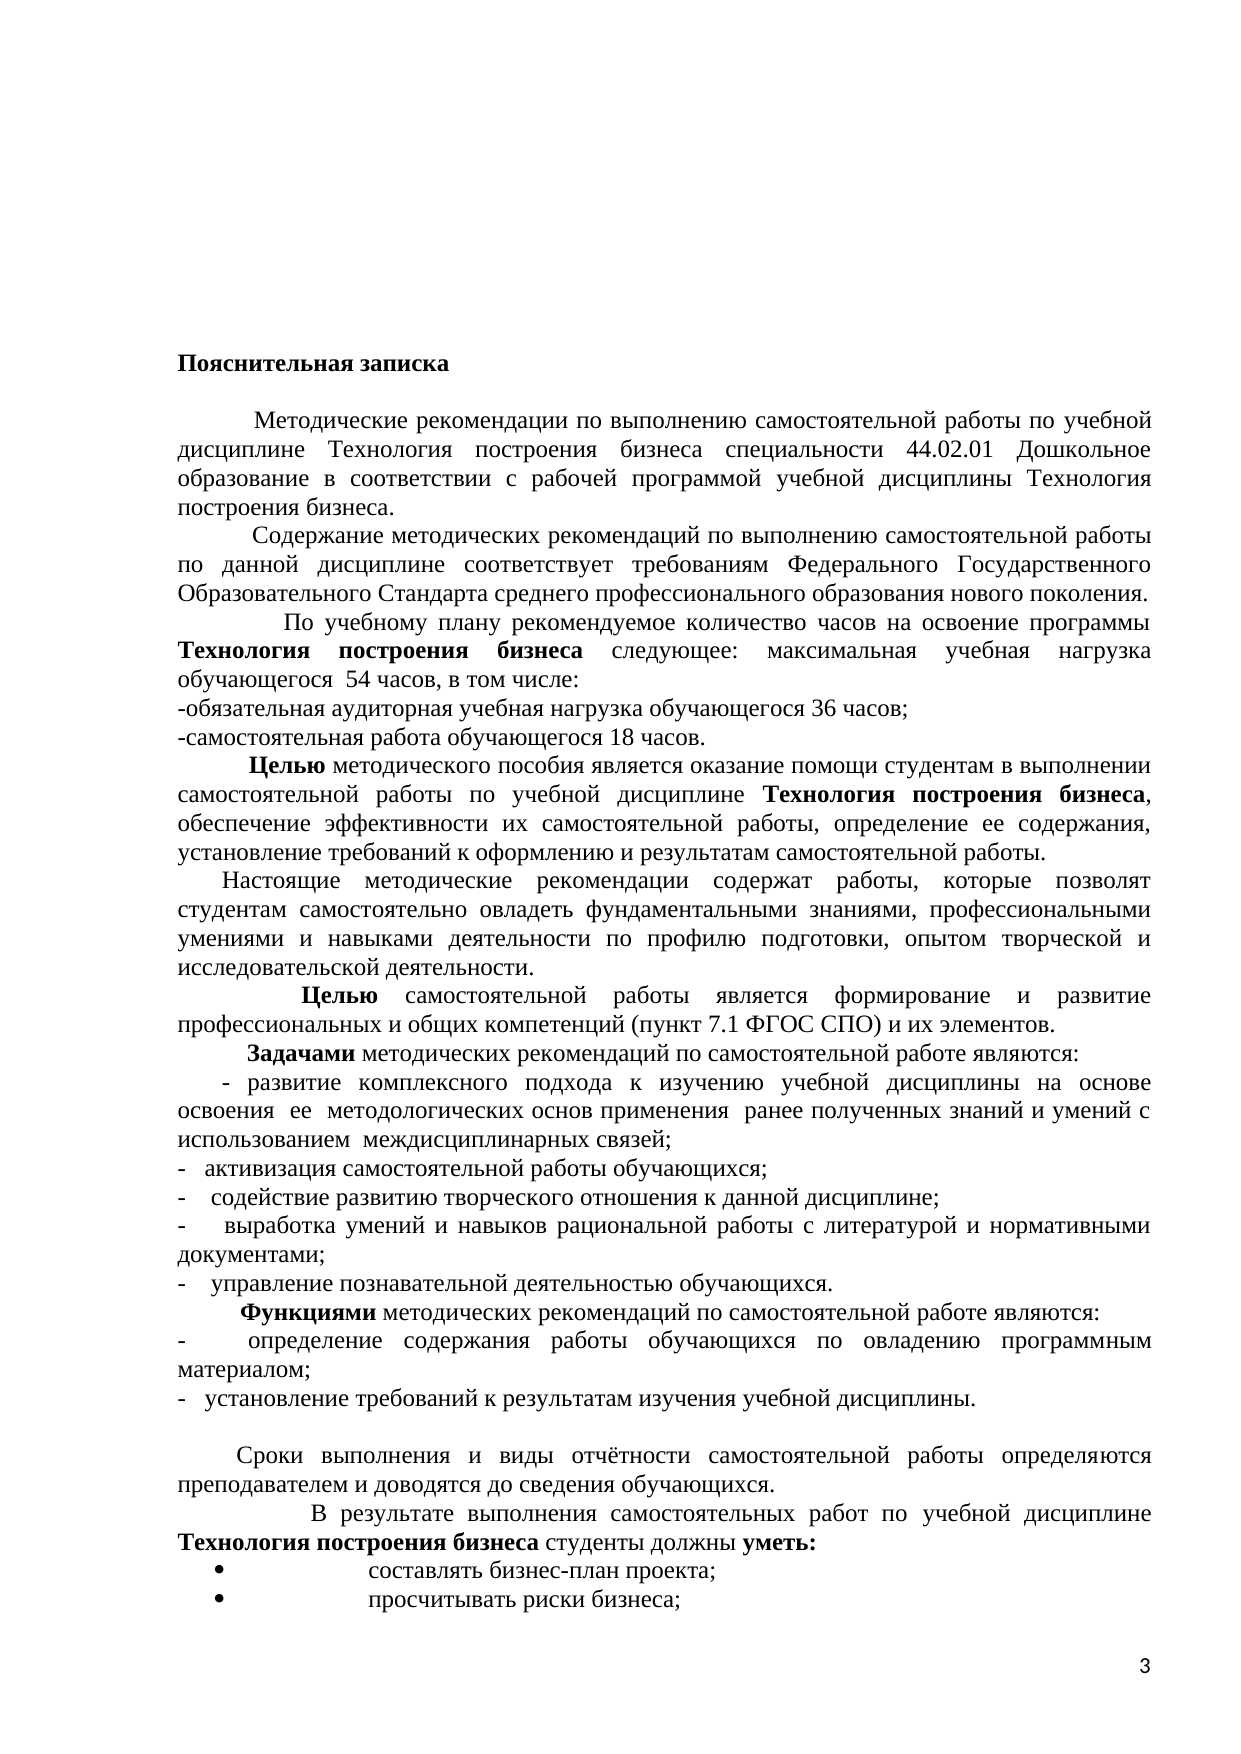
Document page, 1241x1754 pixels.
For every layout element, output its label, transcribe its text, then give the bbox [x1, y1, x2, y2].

text Функциями методических рекомендаций по самостоятельной работе являются: [177, 1297, 1152, 1326]
text По учебному плану рекомендуемое количество часов на освоение программы Технология построения бизнеса следующее: максимальная учебная нагрузка обучающегося 54 часов, в том числе: [177, 607, 1152, 693]
text - установление требований к результатам изучения учебной дисциплины. [177, 1383, 1152, 1412]
text Сроки выполнения и виды отчётности самостоятельной работы определяются преподавателем и доводятся до сведения обучающихся. [177, 1441, 1152, 1498]
text Пояснительная записка [177, 348, 1152, 377]
text -самостоятельная работа обучающегося 18 часов. [177, 722, 1152, 751]
text Целью самостоятельной работы является формирование и развитие профессиональных и общих компетенций (пункт 7.1 ФГОС СПО) и их элементов. [177, 981, 1152, 1038]
text - активизация самостоятельной работы обучающихся; [177, 1153, 1152, 1182]
list просчитывать риски бизнеса; [177, 1584, 1152, 1613]
text -обязательная аудиторная учебная нагрузка обучающегося 36 часов; [177, 693, 1152, 722]
text Методические рекомендации по выполнению самостоятельной работы по учебной дисциплине Технология построения бизнеса специальности 44.02.01 Дошкольное образование в соответствии с рабочей программой учебной дисциплины Технология построения бизнеса. [177, 406, 1152, 521]
text - управление познавательной деятельностью обучающихся. [177, 1268, 1152, 1297]
text Содержание методических рекомендаций по выполнению самостоятельной работы по данной дисциплине соответствует требованиям Федерального Государственного Образовательного Стандарта среднего профессионального образования нового поколения. [177, 521, 1152, 607]
list составлять бизнес-план проекта; [177, 1556, 1152, 1584]
text Целью методического пособия является оказание помощи студентам в выполнении самостоятельной работы по учебной дисциплине Технология построения бизнеса, обеспечение эффективности их самостоятельной работы, определение ее содержания, установление требований к оформлению и результатам самостоятельной работы. [177, 751, 1152, 866]
text В результате выполнения самостоятельных работ по учебной дисциплине Технология построения бизнеса студенты должны уметь: [177, 1498, 1152, 1556]
text - определение содержания работы обучающихся по овладению программным материалом; [177, 1326, 1152, 1383]
text Настоящие методические рекомендации содержат работы, которые позволят студентам самостоятельно овладеть фундаментальными знаниями, профессиональными умениями и навыками деятельности по профилю подготовки, опытом творческой и исследовательской деятельности. [177, 866, 1152, 981]
text - содействие развитию творческого отношения к данной дисциплине; [177, 1182, 1152, 1211]
text Задачами методических рекомендаций по самостоятельной работе являются: [177, 1038, 1152, 1067]
text - выработка умений и навыков рациональной работы с литературой и нормативными документами; [177, 1211, 1152, 1268]
text - развитие комплексного подхода к изучению учебной дисциплины на основе освоения ее методологических основ применения ранее полученных знаний и умений с использованием междисциплинарных связей; [177, 1067, 1152, 1153]
